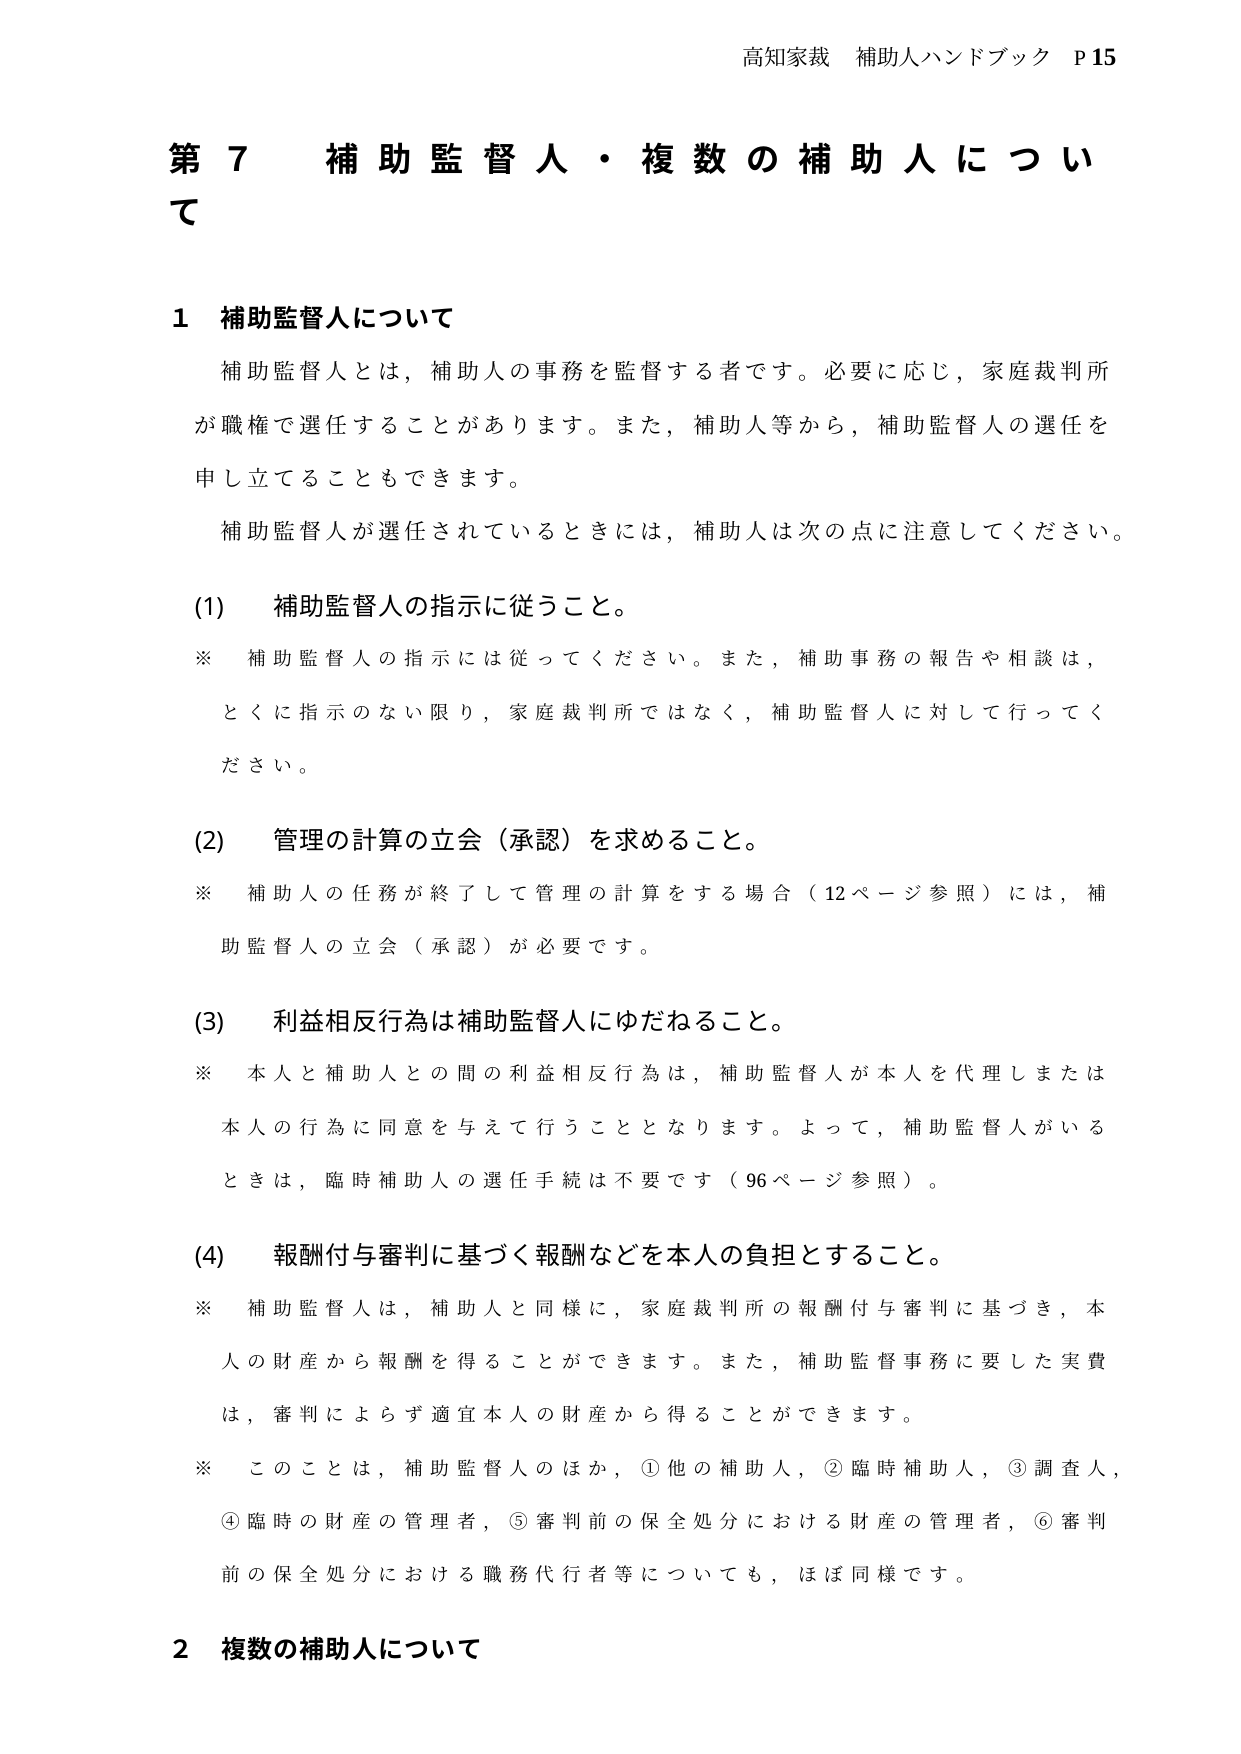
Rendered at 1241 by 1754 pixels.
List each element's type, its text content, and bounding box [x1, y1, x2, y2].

text 補助監督人が選任されているときには，補助人は次の点に注意してください。 [168, 503, 1113, 557]
text ※ 補助監督人は，補助人と同様に，家庭裁判所の報酬付与審判に基づき，本人の財産から報酬を得ることができます。また，補助監督事務に要した実費は，審判によらず適宜本人の財産から得ることができます。 [168, 1280, 1113, 1440]
text ２ 複数の補助人について [168, 1621, 1113, 1674]
text ※ 補助人の任務が終了して管理の計算をする場合（6ページ参照）には，補助監督人の立会（承認）が必要です。 [168, 865, 1113, 972]
text (1) 補助監督人の指示に従うこと。 [168, 578, 1113, 631]
text ※ 補助監督人の指示には従ってください。また，補助事務の報告や相談は，とくに指示のない限り，家庭裁判所ではなく，補助監督人に対して行ってください。 [168, 631, 1113, 791]
text 補助監督人とは，補助人の事務を監督する者です。必要に応じ，家庭裁判所が職権で選任することがあります。また，補助人等から，補助監督人の選任を申し立てることもできます。 [168, 343, 1113, 503]
text (4) 報酬付与審判に基づく報酬などを本人の負担とすること。 [168, 1227, 1113, 1280]
text (3) 利益相反行為は補助監督人にゆだねること。 [168, 993, 1113, 1046]
text ※ このことは，補助監督人のほか，①他の補助人，②臨時補助人，③調査人，④臨時の財産の管理者，⑤審判前の保全処分における財産の管理者，⑥審判前の保全処分における職務代行者等についても，ほぼ同様です。 [168, 1440, 1113, 1600]
text ※ 本人と補助人との間の利益相反行為は，補助監督人が本人を代理しまたは本人の行為に同意を与えて行うこととなります。よって，補助監督人がいるときは，臨時補助人の選任手続は不要です（42ページ参照）。 [168, 1046, 1113, 1206]
subtitle 第７ 補助監督人・複数の補助人について [168, 130, 1113, 237]
text (2) 管理の計算の立会（承認）を求めること。 [168, 812, 1113, 865]
text １ 補助監督人について [168, 290, 1113, 343]
